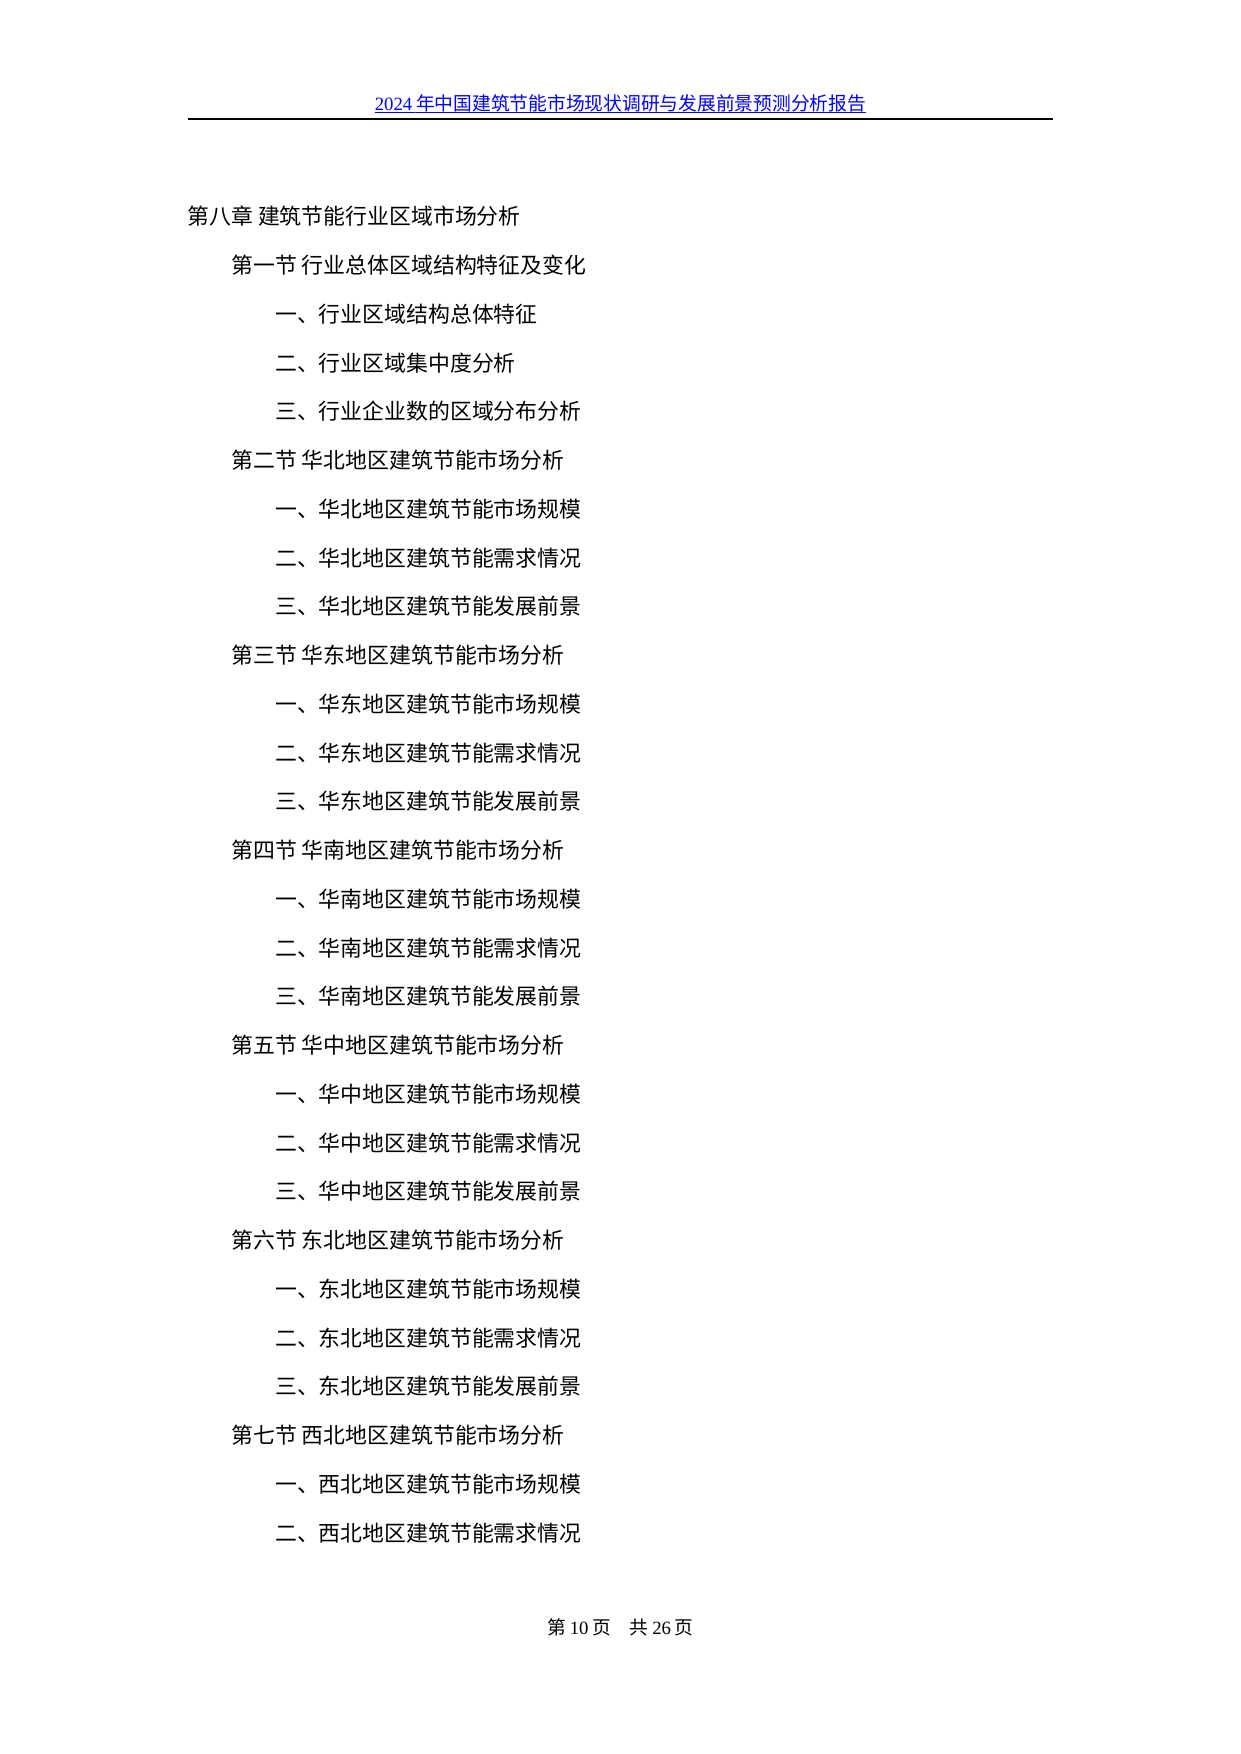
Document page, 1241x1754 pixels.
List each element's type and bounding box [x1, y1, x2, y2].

text [187, 150, 1053, 1548]
